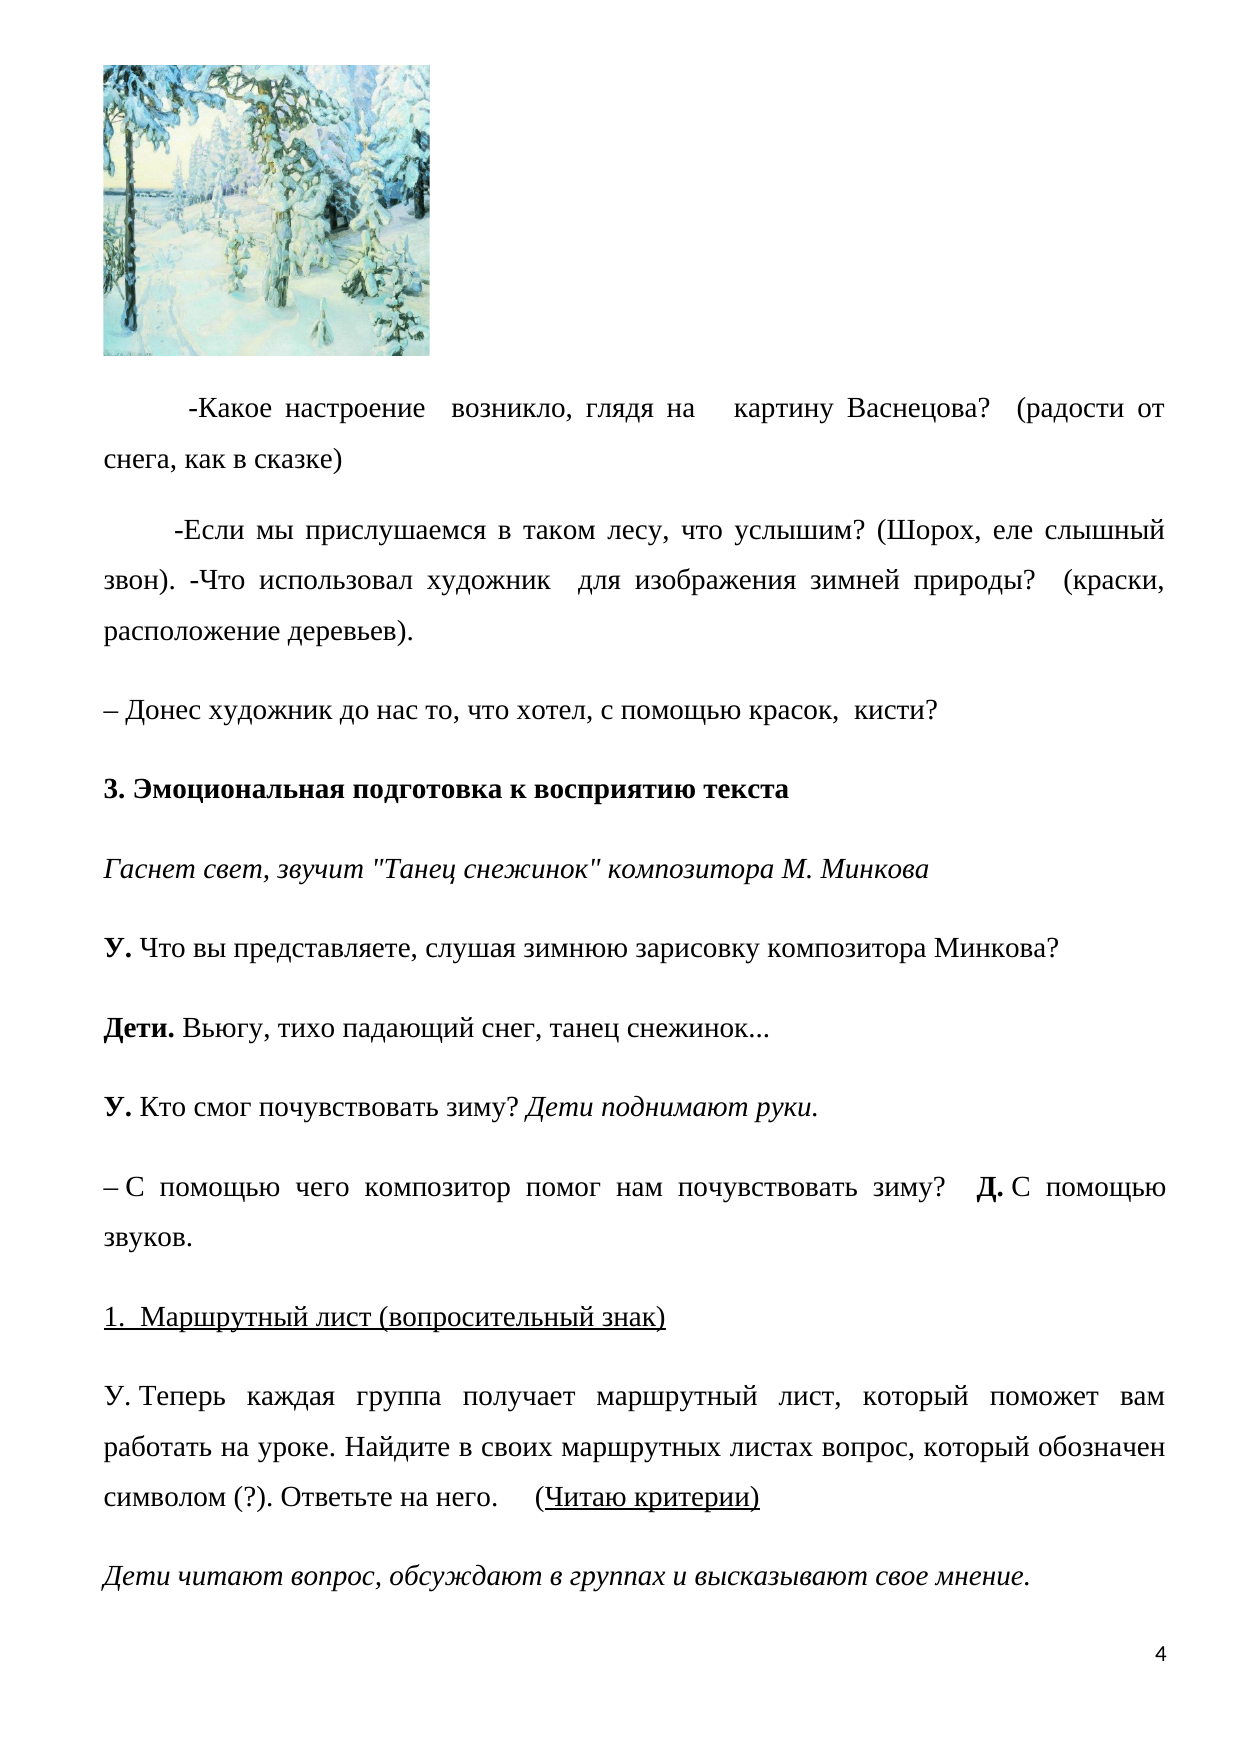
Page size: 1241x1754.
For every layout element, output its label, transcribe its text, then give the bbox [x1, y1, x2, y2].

text У. Что вы представляете, слушая зимнюю зарисовку композитора Минкова? [103, 931, 1166, 964]
text 3. Эмоциональная подготовка к восприятию текста [103, 772, 1166, 805]
text Гаснет свет, звучит "Танец снежинок" композитора М. Минкова [103, 851, 1166, 885]
text У. Кто смог почувствовать зиму? Дети поднимают руки. [103, 1089, 1166, 1123]
text Дети. Вьюгу, тихо падающий снег, танец снежинок... [103, 1010, 1166, 1044]
picture [103, 65, 430, 356]
text – С помощью чего композитор помог нам почувствовать зиму? Д. С помощью звуков. [103, 1169, 1166, 1253]
text 1. Маршрутный лист (вопросительный знак) [103, 1299, 1166, 1332]
text Дети читают вопрос, обсуждают в группах и высказывают свое мнение. [103, 1558, 1166, 1592]
text -Какое настроение возникло, глядя на картину Васнецова? (радости от снега, как в сказке) [103, 391, 1166, 474]
text У. Теперь каждая группа получает маршрутный лист, который поможет вам работать на уроке. Найдите в своих маршрутных листах вопрос, который обозначен символом (?). Ответьте на него. (Читаю критерии) [103, 1378, 1166, 1512]
text -Если мы прислушаемся в таком лесу, что услышим? (Шорох, еле слышный звон). -Что использовал художник для изображения зимней природы? (краски, расположение деревьев). [103, 512, 1166, 646]
text – Донес художник до нас то, что хотел, с помощью красок, кисти? [103, 692, 1166, 726]
